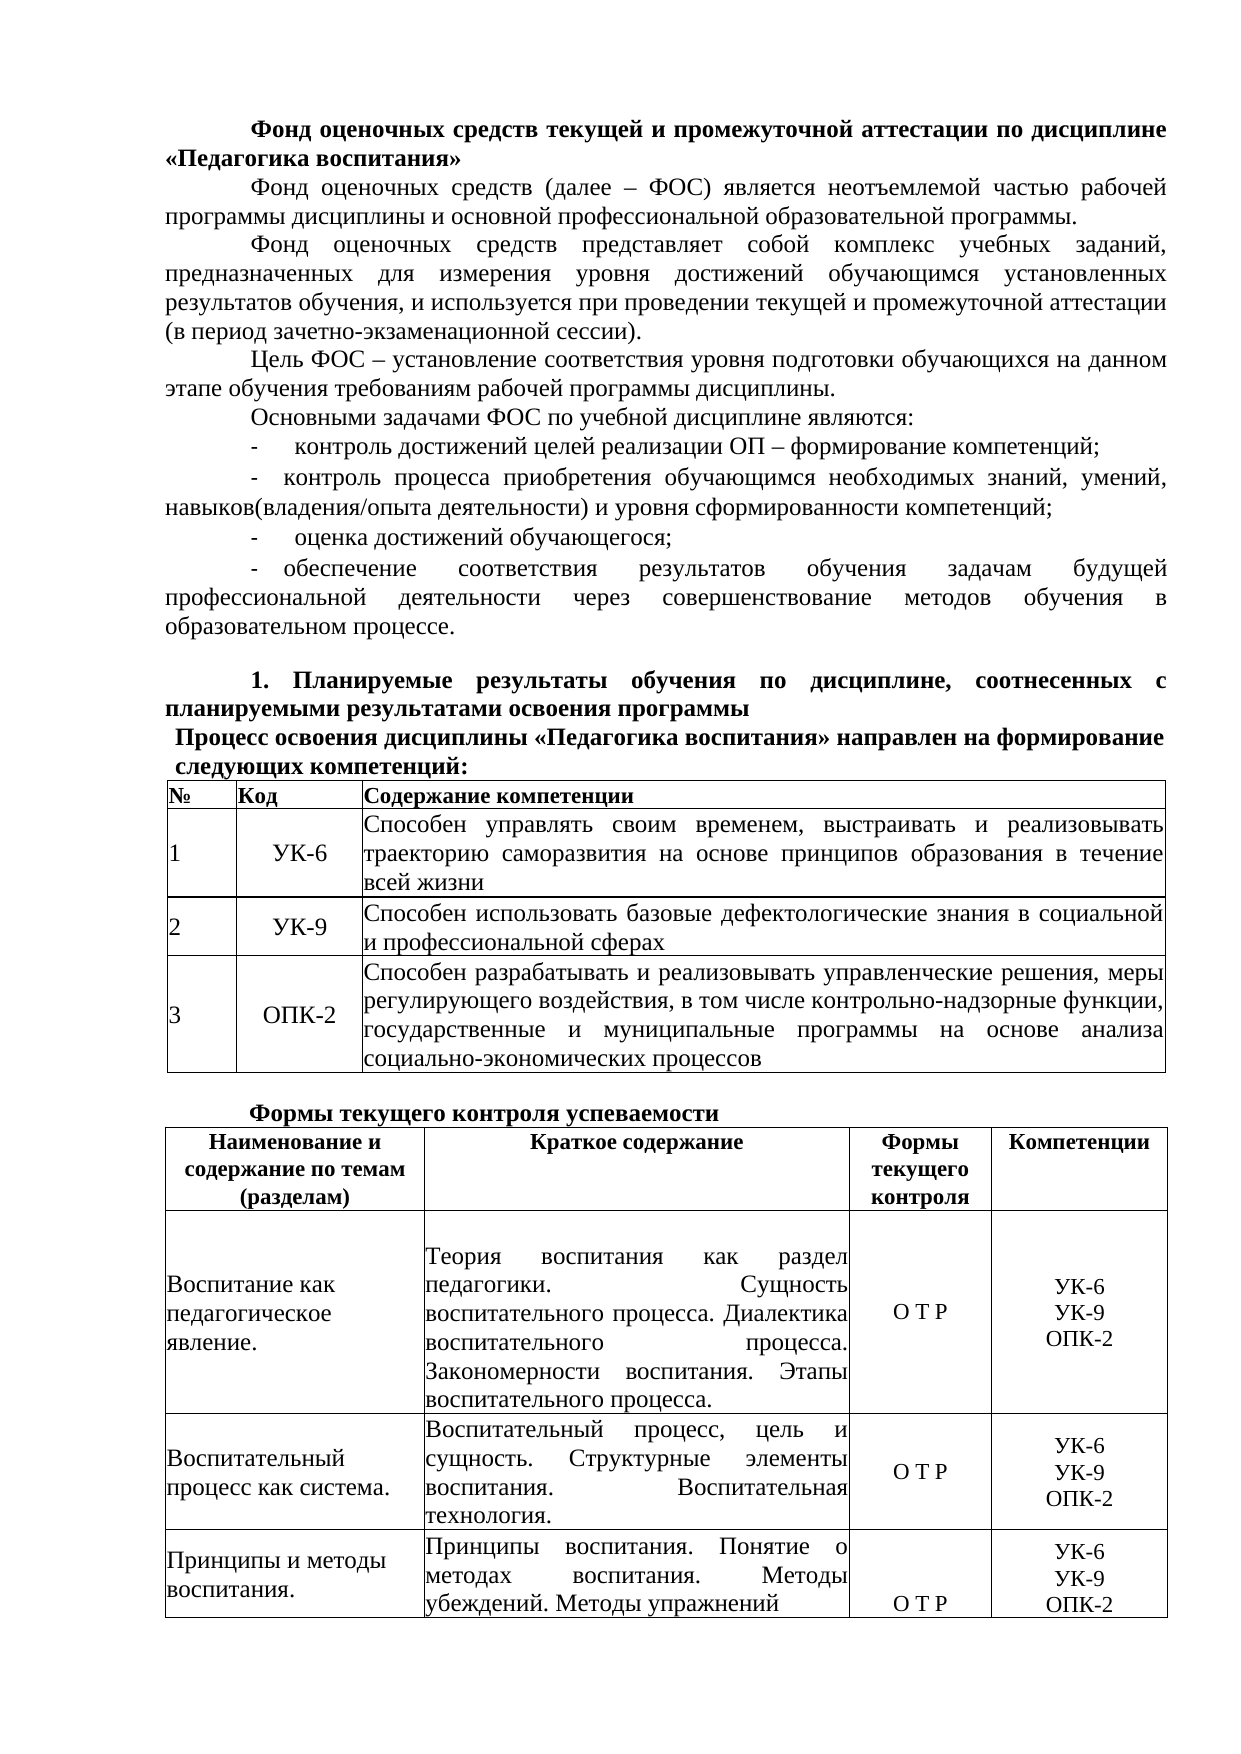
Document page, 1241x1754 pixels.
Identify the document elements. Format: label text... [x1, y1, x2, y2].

list контроль процесса приобретения обучающимся необходимых знаний, умений, навыков(владения/опыта деятельности) и уровня сформированности компетенций; [165, 462, 1168, 521]
table_cell О Т Р [850, 1414, 991, 1529]
table_cell О Т Р [850, 1211, 991, 1413]
table_cell УК-6 [237, 809, 362, 896]
table_cell О Т Р [850, 1530, 991, 1617]
table_cell Теория воспитания как раздел педагогики. Сущность воспитательного процесса. Диалектика воспитательного процесса. Закономерности воспитания. Этапы воспитательного процесса. [425, 1211, 849, 1413]
text Основными задачами ФОС по учебной дисциплине являются: [165, 402, 1168, 431]
text Цель ФОС – установление соответствия уровня подготовки обучающихся на данном этапе обучения требованиям рабочей программы дисциплины. [165, 344, 1168, 402]
table_cell 1 [168, 809, 236, 896]
table_header Формы текущего контроля [850, 1128, 991, 1210]
table_cell УК-6 УК-9 ОПК-2 [992, 1211, 1167, 1413]
list обеспечение соответствия результатов обучения задачам будущей профессиональной деятельности через совершенствование методов обучения в образовательном процессе. [165, 553, 1168, 640]
text 1. Планируемые результаты обучения по дисциплине, соотнесенных с планируемыми результатами освоения программы [165, 665, 1168, 722]
table_cell Воспитательный процесс, цель и сущность. Структурные элементы воспитания. Воспитательная технология. [425, 1414, 849, 1529]
table_cell Способен использовать базовые дефектологические знания в социальной и профессиональной сферах [363, 898, 1165, 955]
text Фонд оценочных средств представляет собой комплекс учебных заданий, предназначенных для измерения уровня достижений обучающимся установленных результатов обучения, и используется при проведении текущей и промежуточной аттестации (в период зачетно-экзаменационной сессии). [165, 229, 1168, 344]
table_cell УК-6 УК-9 ОПК-2 [992, 1414, 1167, 1529]
text Формы текущего контроля успеваемости [249, 1098, 1168, 1127]
table_cell Способен управлять своим временем, выстраивать и реализовывать траекторию саморазвития на основе принципов образования в течение всей жизни [363, 809, 1165, 896]
table_cell УК-6 УК-9 ОПК-2 [992, 1530, 1167, 1617]
table_cell ОПК-2 [237, 956, 362, 1072]
table_header Краткое содержание [425, 1128, 849, 1210]
table_cell 3 [168, 956, 236, 1072]
table_cell Воспитательный процесс как система. [166, 1414, 424, 1529]
text Фонд оценочных средств (далее – ФОС) является неотъемлемой частью рабочей программы дисциплины и основной профессиональной образовательной программы. [165, 172, 1168, 229]
table_cell УК-9 [237, 898, 362, 955]
list оценка достижений обучающегося; [165, 522, 1168, 551]
table_header Наименование и содержание по темам (разделам) [166, 1128, 424, 1210]
text Фонд оценочных средств текущей и промежуточной аттестации по дисциплине «Педагогика воспитания» [165, 114, 1168, 172]
table_cell 2 [168, 898, 236, 955]
table_cell Принципы воспитания. Понятие о методах воспитания. Методы убеждений. Методы упражнений [425, 1530, 849, 1617]
text Процесс освоения дисциплины «Педагогика воспитания» направлен на формирование следующих компетенций: [175, 722, 1168, 780]
list контроль достижений целей реализации ОП – формирование компетенций; [165, 431, 1168, 459]
table_header Код [237, 781, 362, 808]
table_header № [168, 781, 236, 808]
table_header Компетенции [992, 1128, 1167, 1210]
table_cell Способен разрабатывать и реализовывать управленческие решения, меры регулирующего воздействия, в том числе контрольно-надзорные функции, государственные и муниципальные программы на основе анализа социально-экономических процессов [363, 956, 1165, 1072]
table_cell Принципы и методы воспитания. [166, 1530, 424, 1617]
table_cell Воспитание как педагогическое явление. [166, 1211, 424, 1413]
table_header Содержание компетенции [363, 781, 1165, 808]
